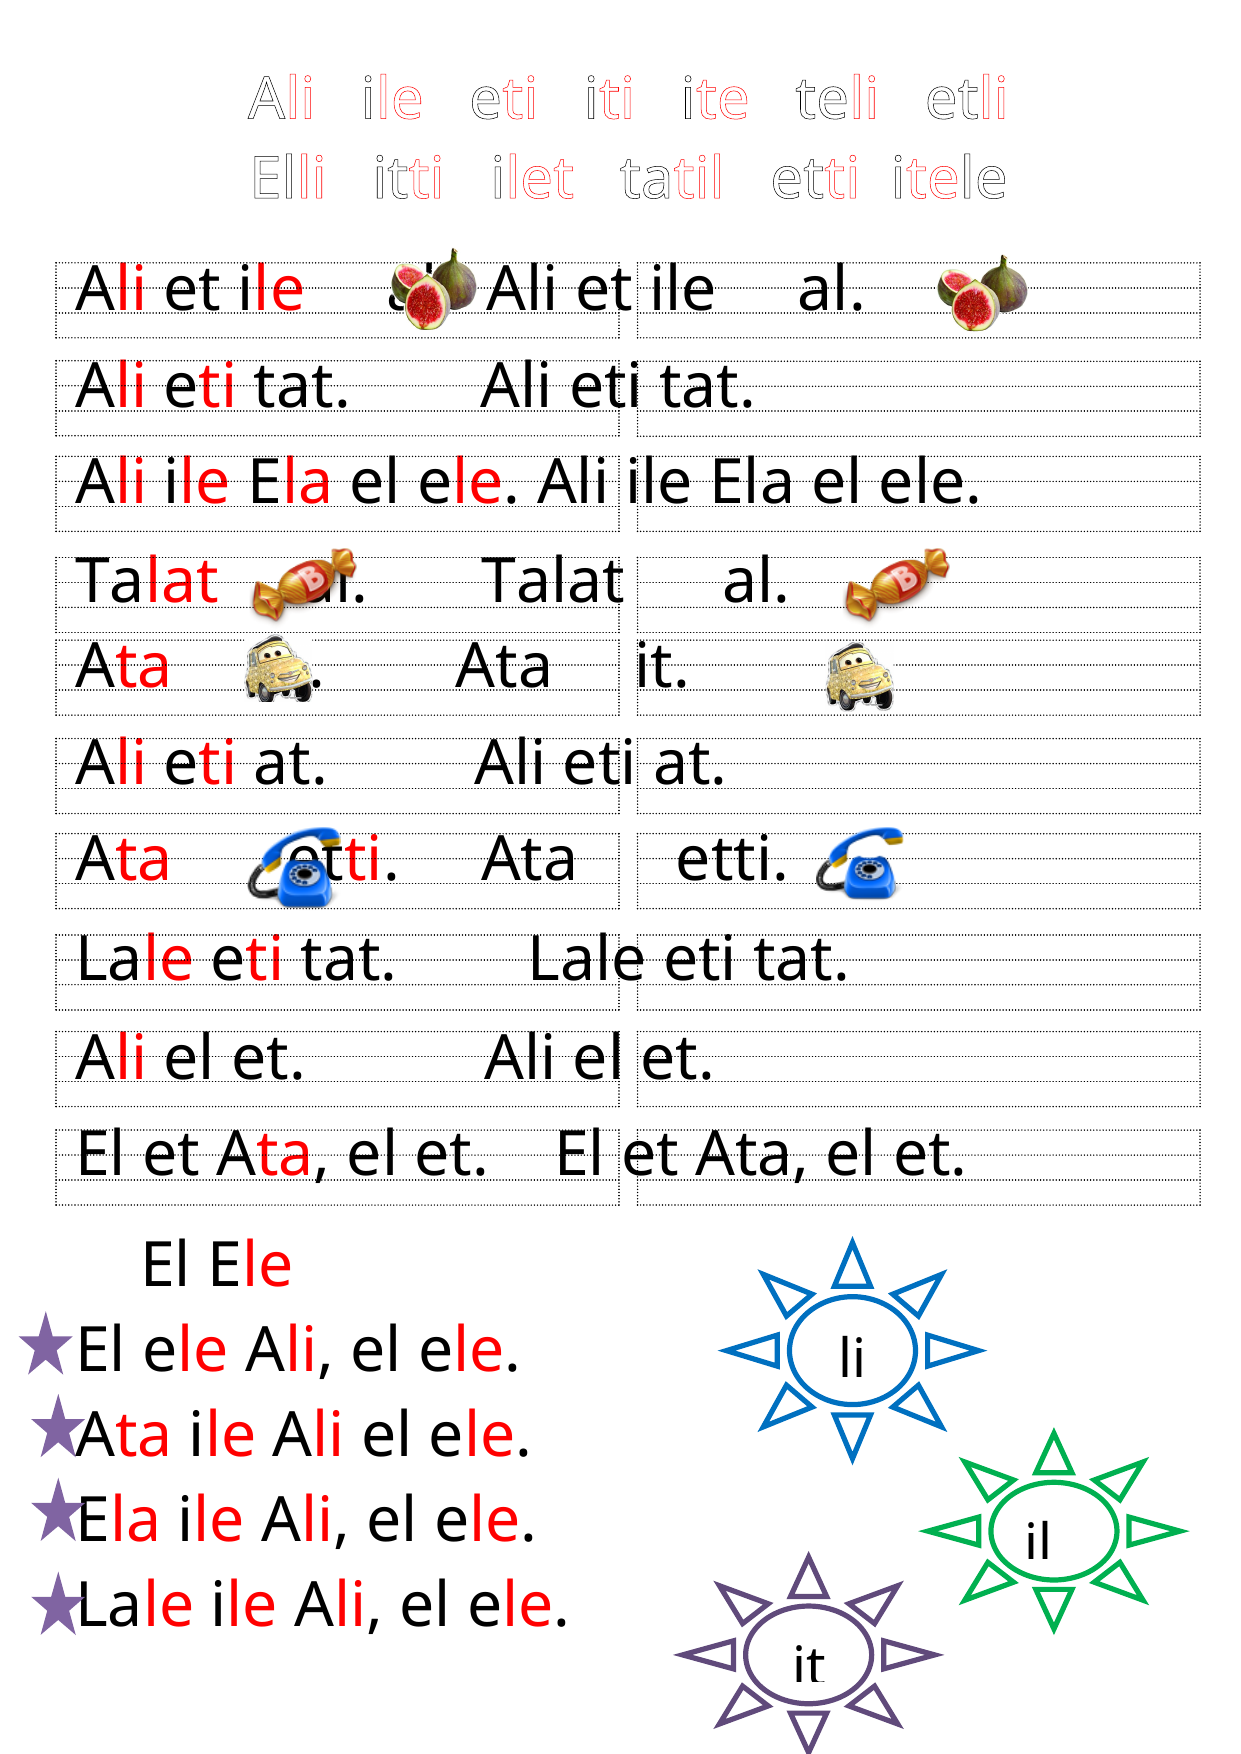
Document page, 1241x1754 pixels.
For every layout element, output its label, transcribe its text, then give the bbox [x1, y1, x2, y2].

text El ele Ali, el ele. [893, 1305, 1181, 1390]
text Lale ile Ali, el ele. [75, 1560, 1181, 1645]
picture [390, 246, 479, 333]
text Ali el et. Ali el et. [75, 1013, 1181, 1098]
text El et Ata, el et. El et Ata, el et. [75, 1109, 1181, 1194]
text Ali ile eti iti ite teli etli [75, 56, 1181, 136]
text Ata it. Ata it. [75, 621, 840, 706]
text Ata ile Ali el ele. [75, 1390, 1181, 1475]
text Talat al. Talat al. [953, 536, 1181, 621]
text Lale eti tat. Lale eti tat. [75, 913, 1181, 998]
text Ata it. Ata it. [894, 621, 1181, 706]
picture [247, 529, 360, 642]
picture [840, 529, 953, 642]
text Talat al. Talat al. [360, 536, 840, 621]
text Ali ile Ela el ele. Ali ile Ela el ele. [75, 437, 1181, 522]
picture [816, 827, 904, 902]
text Elli itti ilet tatil etti itele [75, 136, 1181, 215]
text Ali et ile al. Ali et ile al. [75, 244, 1181, 329]
text El Ele [75, 1220, 1181, 1305]
text Ali eti at. Ali eti at. [75, 718, 1181, 803]
text El ele Ali, el ele. [75, 1305, 812, 1390]
text Ata etti. Ata etti. [75, 814, 1181, 899]
picture [936, 252, 1030, 334]
text Talat al. Talat al. [75, 536, 247, 621]
text Ali eti tat. Ali eti tat. [75, 340, 1181, 425]
picture [247, 827, 341, 911]
text Ela ile Ali, el ele. [75, 1475, 1181, 1560]
